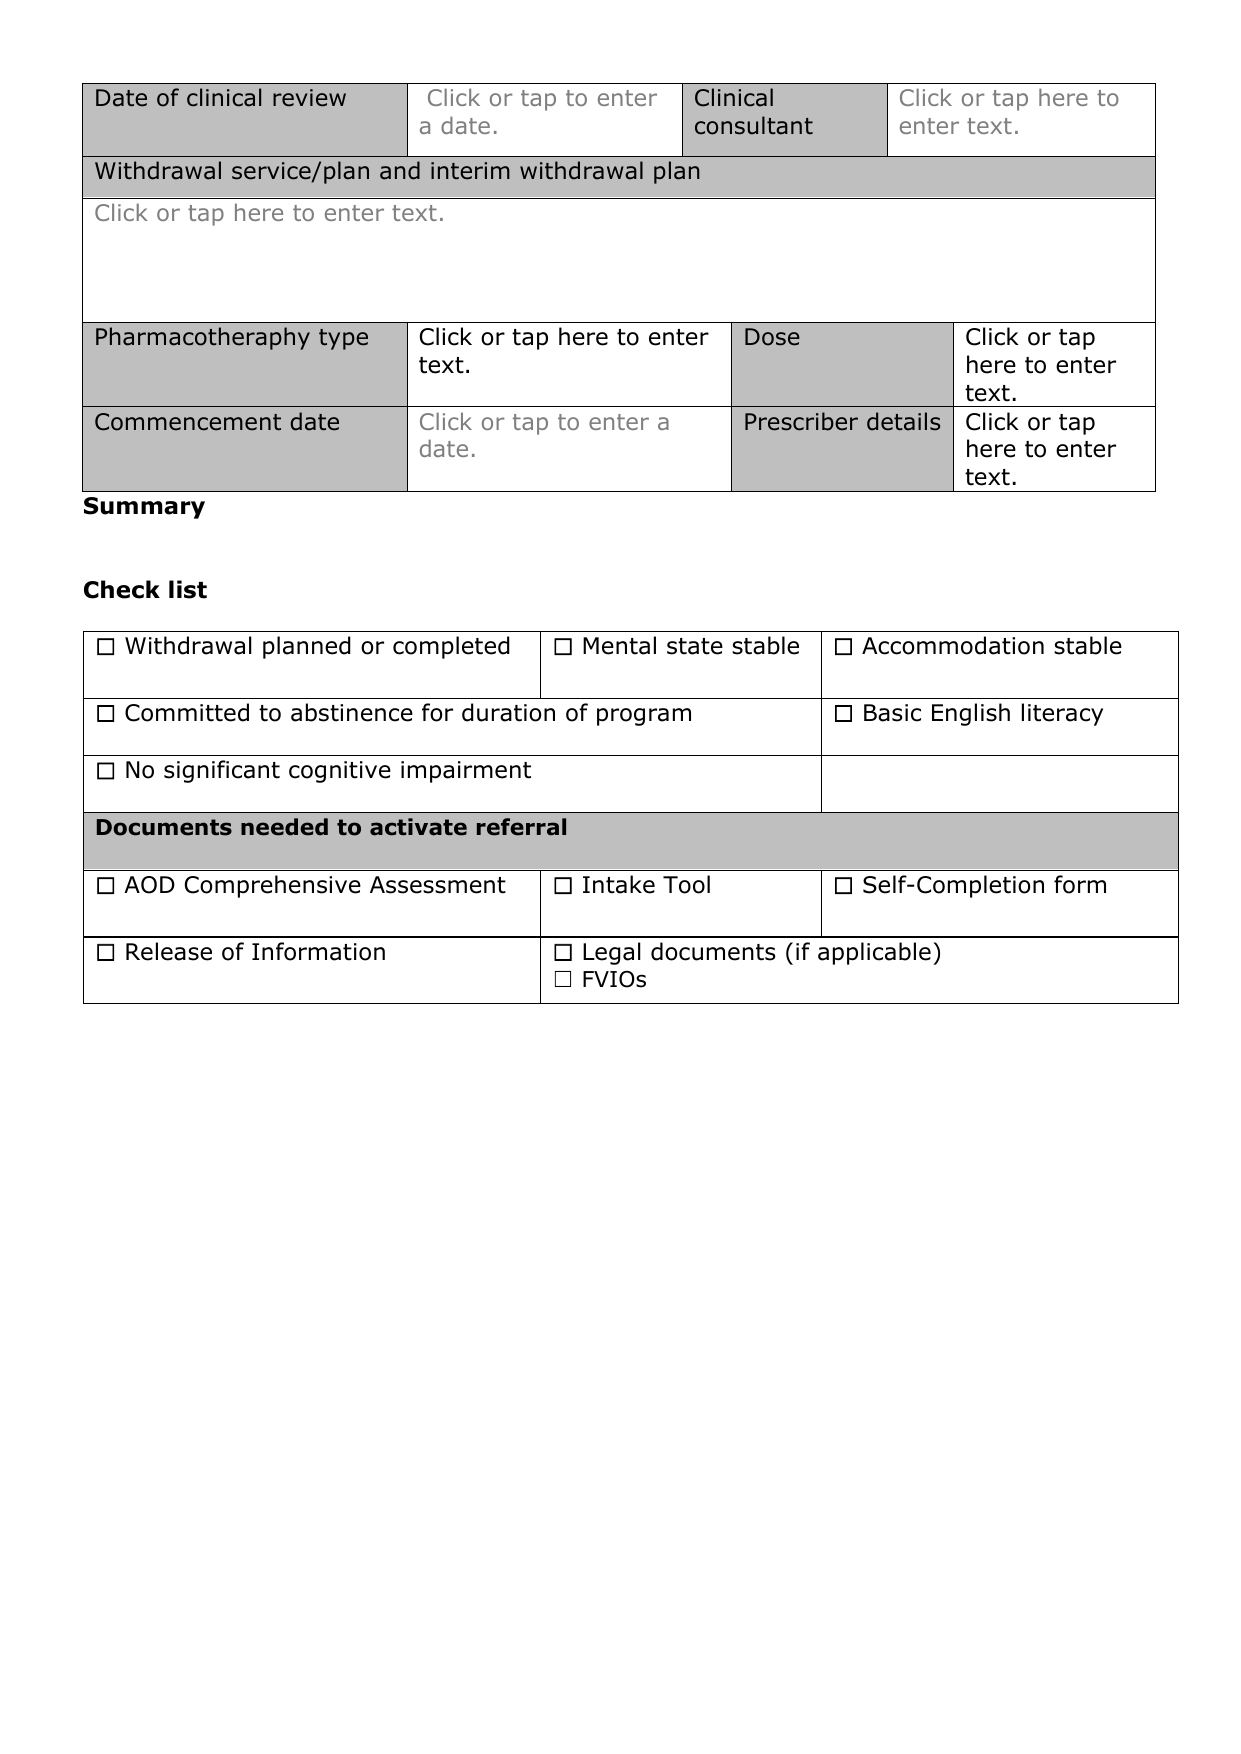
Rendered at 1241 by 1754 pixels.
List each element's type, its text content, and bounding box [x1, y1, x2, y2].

table_cell Dose [732, 323, 953, 406]
table_cell Documents needed to activate referral [84, 813, 1178, 869]
table_header Accommodation stable [822, 632, 1178, 697]
table_header Clinical consultant [683, 84, 887, 156]
text Check list [83, 575, 1157, 603]
table_cell Legal documents (if applicable) FVIOs [541, 938, 1178, 1003]
table_cell Prescriber details [732, 407, 953, 491]
table_cell Committed to abstinence for duration of program [84, 699, 821, 755]
table_cell [83, 199, 1155, 322]
table_header Date of clinical review [83, 84, 407, 156]
table_cell [822, 756, 1178, 812]
table_header Withdrawal planned or completed [84, 632, 540, 697]
table_header Mental state stable [541, 632, 821, 697]
table_cell [408, 407, 731, 491]
table_cell Release of Information [84, 938, 540, 1003]
table_cell Intake Tool [541, 871, 821, 936]
table_cell No significant cognitive impairment [84, 756, 821, 812]
table_cell Pharmacotheraphy type [83, 323, 407, 406]
table_cell AOD Comprehensive Assessment [84, 871, 540, 936]
table_cell Withdrawal service/plan and interim withdrawal plan [83, 157, 1155, 197]
table_cell Basic English literacy [822, 699, 1178, 755]
table_cell Commencement date [83, 407, 407, 491]
text Summary [83, 492, 1157, 519]
table_cell Self-Completion form [822, 871, 1178, 936]
